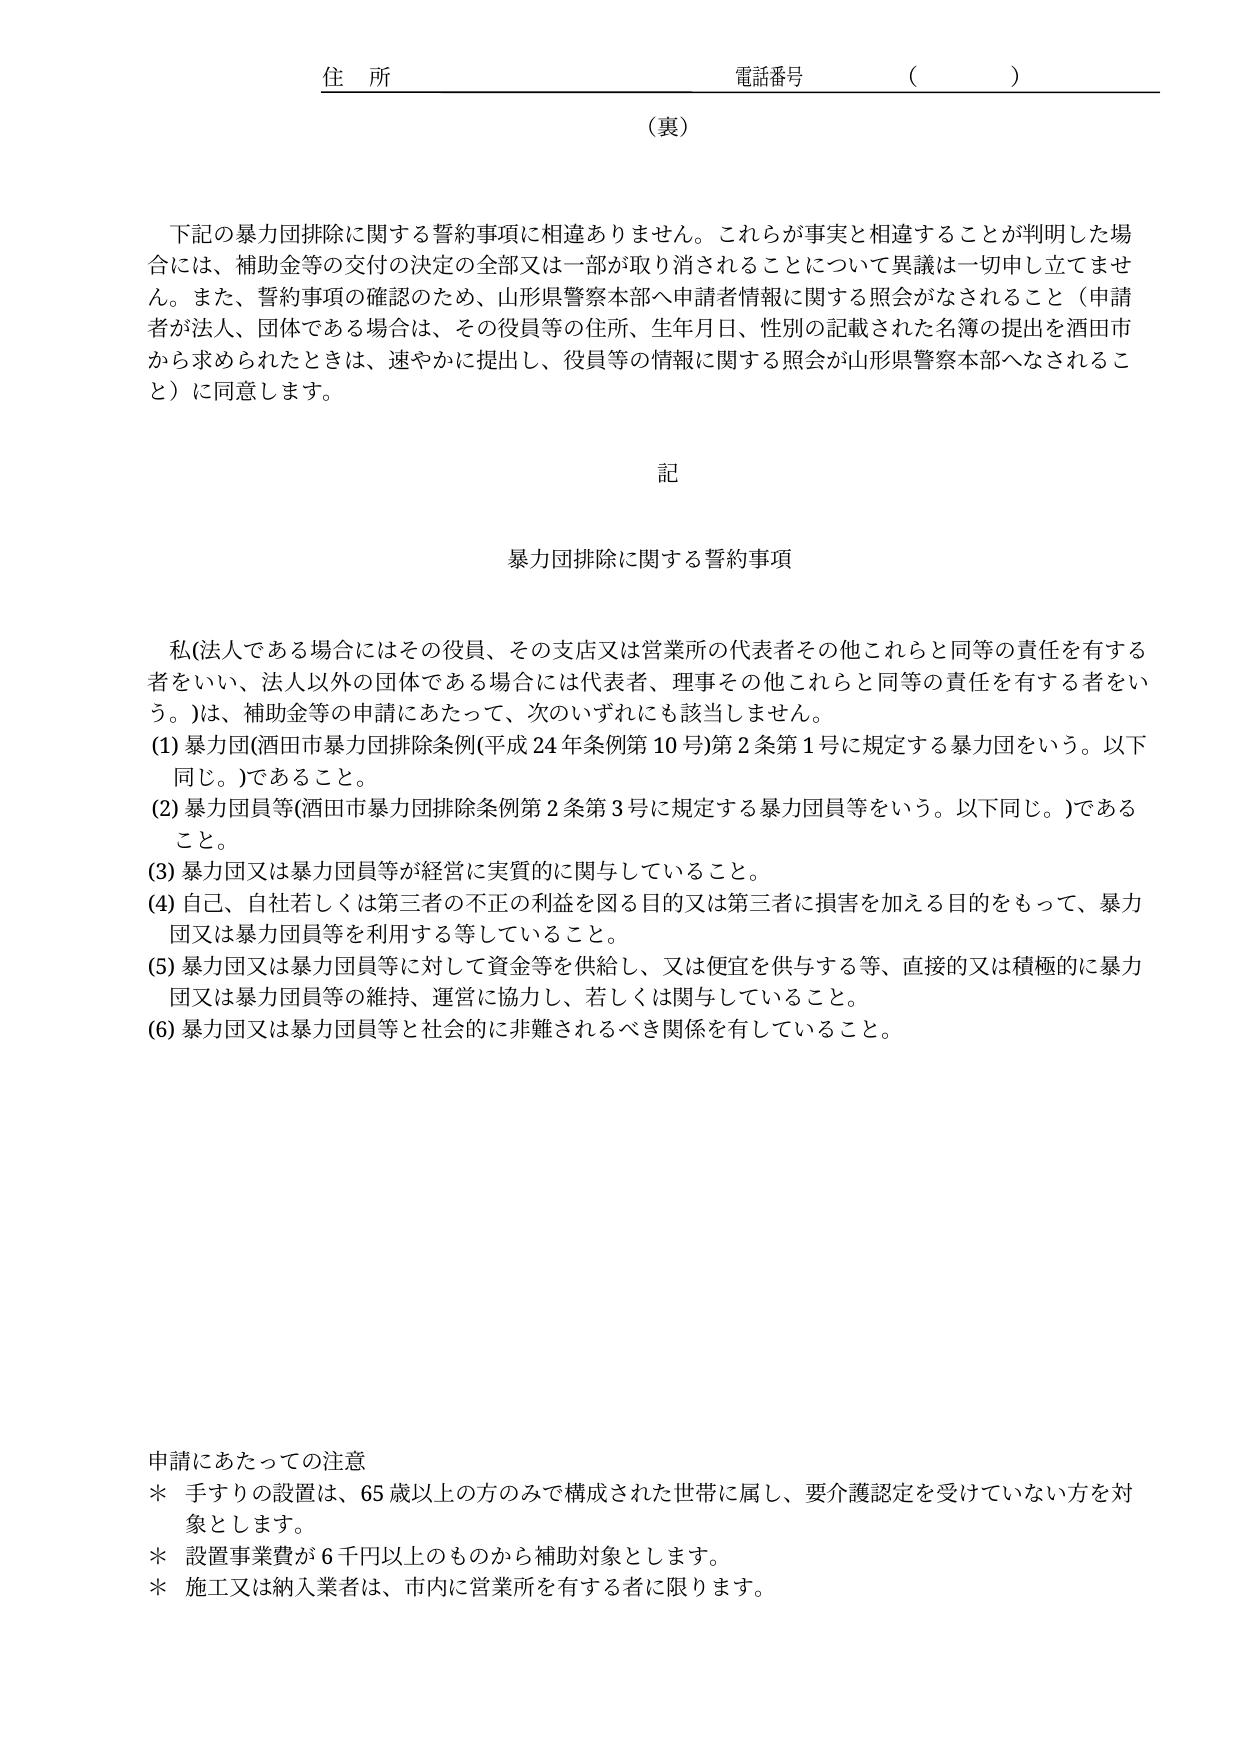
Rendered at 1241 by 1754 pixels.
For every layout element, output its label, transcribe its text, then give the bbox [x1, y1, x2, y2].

text (3) 暴力団又は暴力団員等が経営に実質的に関与していること。 [148, 854, 1152, 886]
text (5) 暴力団又は暴力団員等に対して資金等を供給し、又は便宜を供与する等、直接的又は積極的に暴力団又は暴力団員等の維持、運営に協力し、若しくは関与していること。 [148, 949, 1152, 1012]
text 記 [185, 456, 1152, 488]
list 手すりの設置は、65歳以上の方のみで構成された世帯に属し、要介護認定を受けていない方を対象とします。 [148, 1476, 1152, 1539]
text （裏） [185, 110, 1152, 141]
list 施工又は納入業者は、市内に営業所を有する者に限ります。 [148, 1571, 1152, 1602]
list 設置事業費が6千円以上のものから補助対象とします。 [148, 1539, 1152, 1571]
text 暴力団排除に関する誓約事項 [148, 543, 1152, 574]
text (4) 自己、自社若しくは第三者の不正の利益を図る目的又は第三者に損害を加える目的をもって、暴力団又は暴力団員等を利用する等していること。 [148, 886, 1152, 949]
text (6) 暴力団又は暴力団員等と社会的に非難されるべき関係を有していること。 [148, 1012, 1152, 1043]
text 下記の暴力団排除に関する誓約事項に相違ありません。これらが事実と相違することが判明した場合には、補助金等の交付の決定の全部又は一部が取り消されることについて異議は一切申し立てません。また、誓約事項の確認のため、山形県警察本部へ申請者情報に関する照会がなされること（申請者が法人、団体である場合は、その役員等の住所、生年月日、性別の記載された名簿の提出を酒田市から求められたときは、速やかに提出し、役員等の情報に関する照会が山形県警察本部へなされること）に同意します。 [148, 217, 1152, 406]
text 私(法人である場合にはその役員、その支店又は営業所の代表者その他これらと同等の責任を有する者をいい、法人以外の団体である場合には代表者、理事その他これらと同等の責任を有する者をいう。)は、補助金等の申請にあたって、次のいずれにも該当しません。 [148, 634, 1152, 728]
text 住所 電話番号 （ ） [148, 59, 1152, 92]
text 申請にあたっての注意 [148, 1444, 1152, 1476]
text (2) 暴力団員等(酒田市暴力団排除条例第2条第3号に規定する暴力団員等をいう。以下同じ。)であること。 [151, 791, 1152, 854]
text (1) 暴力団(酒田市暴力団排除条例(平成24年条例第10号)第2条第1号に規定する暴力団をいう。以下同じ。)であること。 [151, 728, 1152, 791]
